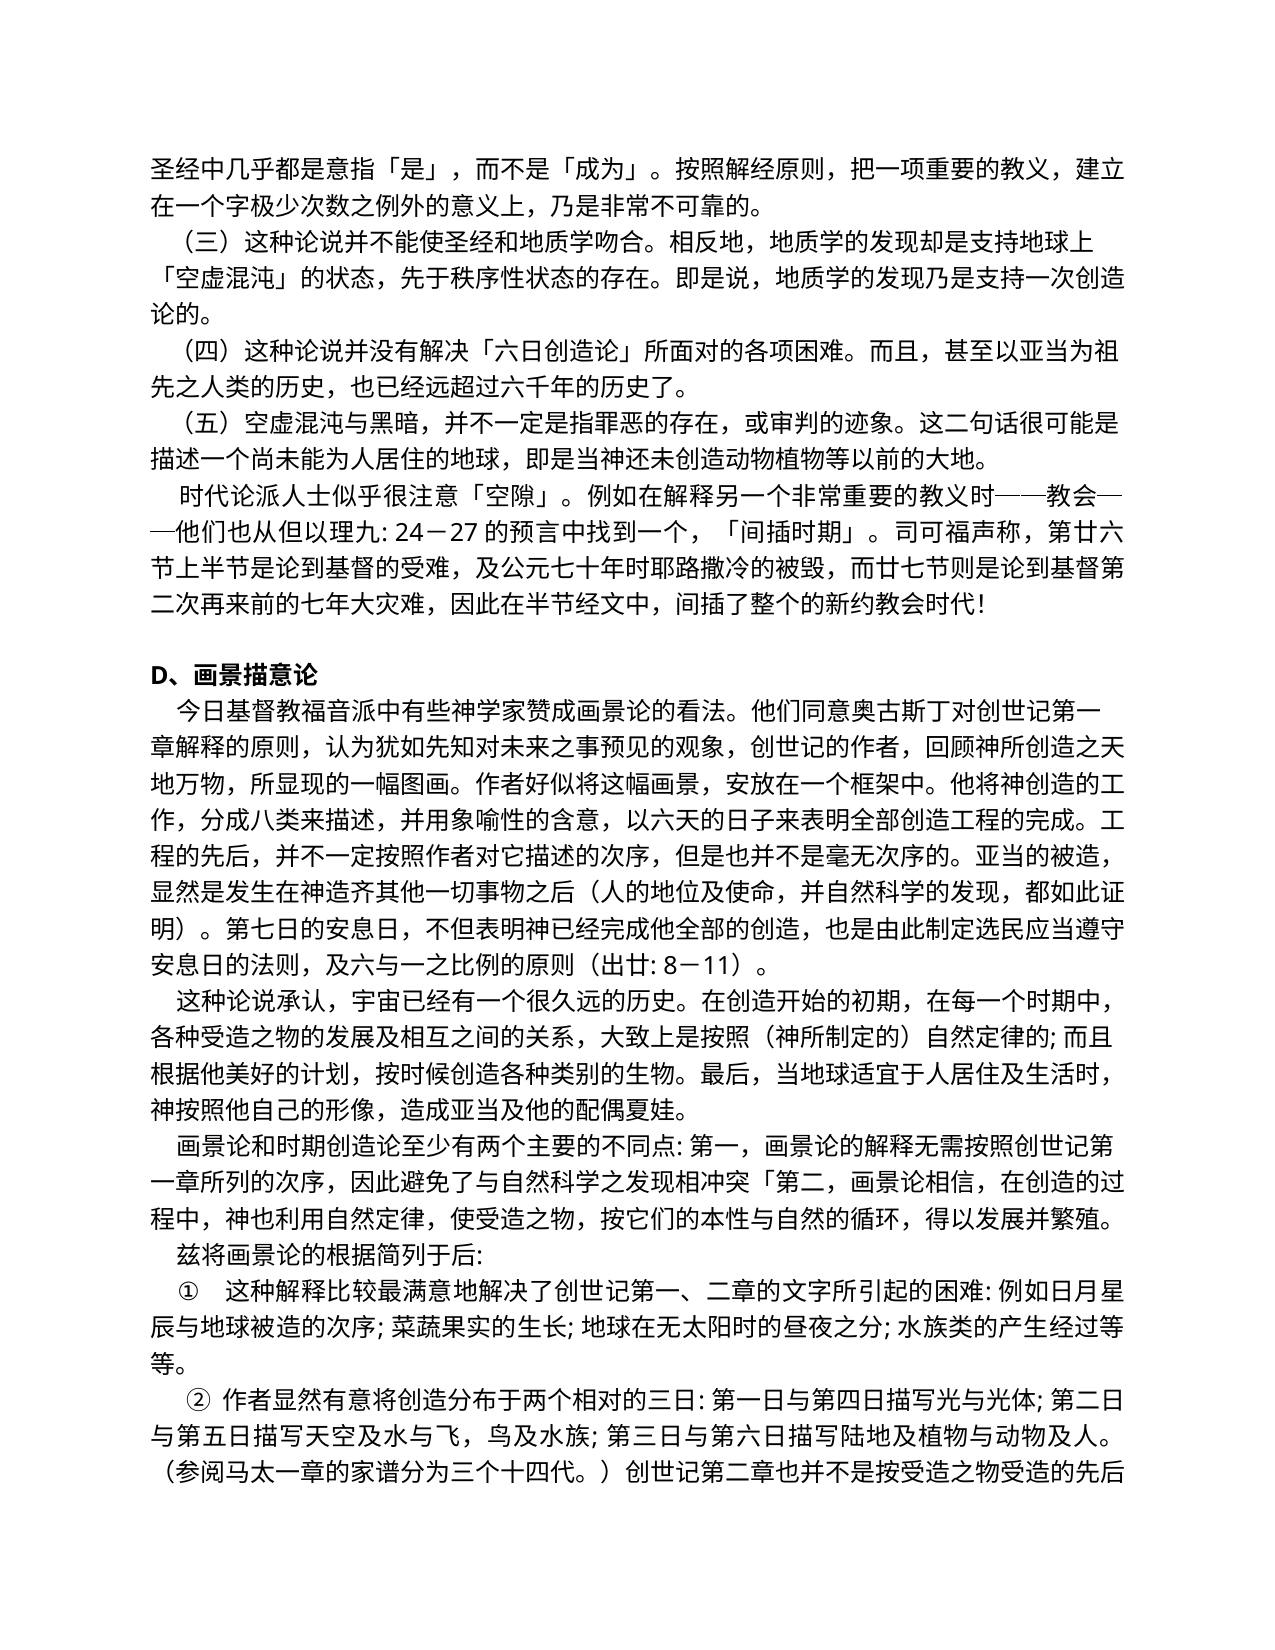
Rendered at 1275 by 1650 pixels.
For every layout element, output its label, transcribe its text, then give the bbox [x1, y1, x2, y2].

text 时代论派人士似乎很注意「空隙」。例如在解释另一个非常重要的教义时──教会──他们也从但以理九: 24－27的预言中找到一个，「间插时期」。司可福声称，第廿六节上半节是论到基督的受难，及公元七十年时耶路撒冷的被毁，而廿七节则是论到基督第二次再来前的七年大灾难，因此在半节经文中，间插了整个的新约教会时代！ [150, 476, 1125, 621]
text 这种论说承认，宇宙已经有一个很久远的历史。在创造开始的初期，在每一个时期中，各种受造之物的发展及相互之间的关系，大致上是按照（神所制定的）自然定律的; 而且根据他美好的计划，按时候创造各种类别的生物。最后，当地球适宜于人居住及生活时，神按照他自己的形像，造成亚当及他的配偶夏娃。 [150, 982, 1125, 1127]
text ① 这种解释比较最满意地解决了创世记第一、二章的文字所引起的困难: 例如日月星辰与地球被造的次序; 菜蔬果实的生长; 地球在无太阳时的昼夜之分; 水族类的产生经过等等。 [150, 1272, 1125, 1380]
text （三）这种论说并不能使圣经和地质学吻合。相反地，地质学的发现却是支持地球上「空虚混沌」的状态，先于秩序性状态的存在。即是说，地质学的发现乃是支持一次创造论的。 [150, 222, 1125, 331]
text （五）空虚混沌与黑暗，并不一定是指罪恶的存在，或审判的迹象。这二句话很可能是描述一个尚未能为人居住的地球，即是当神还未创造动物植物等以前的大地。 [150, 404, 1125, 476]
text 兹将画景论的根据简列于后: [150, 1235, 1125, 1272]
text （四）这种论说并没有解决「六日创造论」所面对的各项困难。而且，甚至以亚当为祖先之人类的历史，也已经远超过六千年的历史了。 [150, 331, 1125, 404]
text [150, 1380, 1125, 1489]
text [150, 150, 1125, 222]
text 画景论和时期创造论至少有两个主要的不同点: 第一，画景论的解释无需按照创世记第一章所列的次序，因此避免了与自然科学之发现相冲突「第二，画景论相信，在创造的过程中，神也利用自然定律，使受造之物，按它们的本性与自然的循环，得以发展并繁殖。 [150, 1127, 1125, 1235]
subtitle D、画景描意论 [150, 655, 1125, 692]
text 今日基督教福音派中有些神学家赞成画景论的看法。他们同意奥古斯丁对创世记第一章解释的原则，认为犹如先知对未来之事预见的观象，创世记的作者，回顾神所创造之天地万物，所显现的一幅图画。作者好似将这幅画景，安放在一个框架中。他将神创造的工作，分成八类来描述，并用象喻性的含意，以六天的日子来表明全部创造工程的完成。工程的先后，并不一定按照作者对它描述的次序，但是也并不是毫无次序的。亚当的被造，显然是发生在神造齐其他一切事物之后（人的地位及使命，并自然科学的发现，都如此证明）。第七日的安息日，不但表明神已经完成他全部的创造，也是由此制定选民应当遵守安息日的法则，及六与一之比例的原则（出廿: 8－11）。 [150, 692, 1125, 982]
